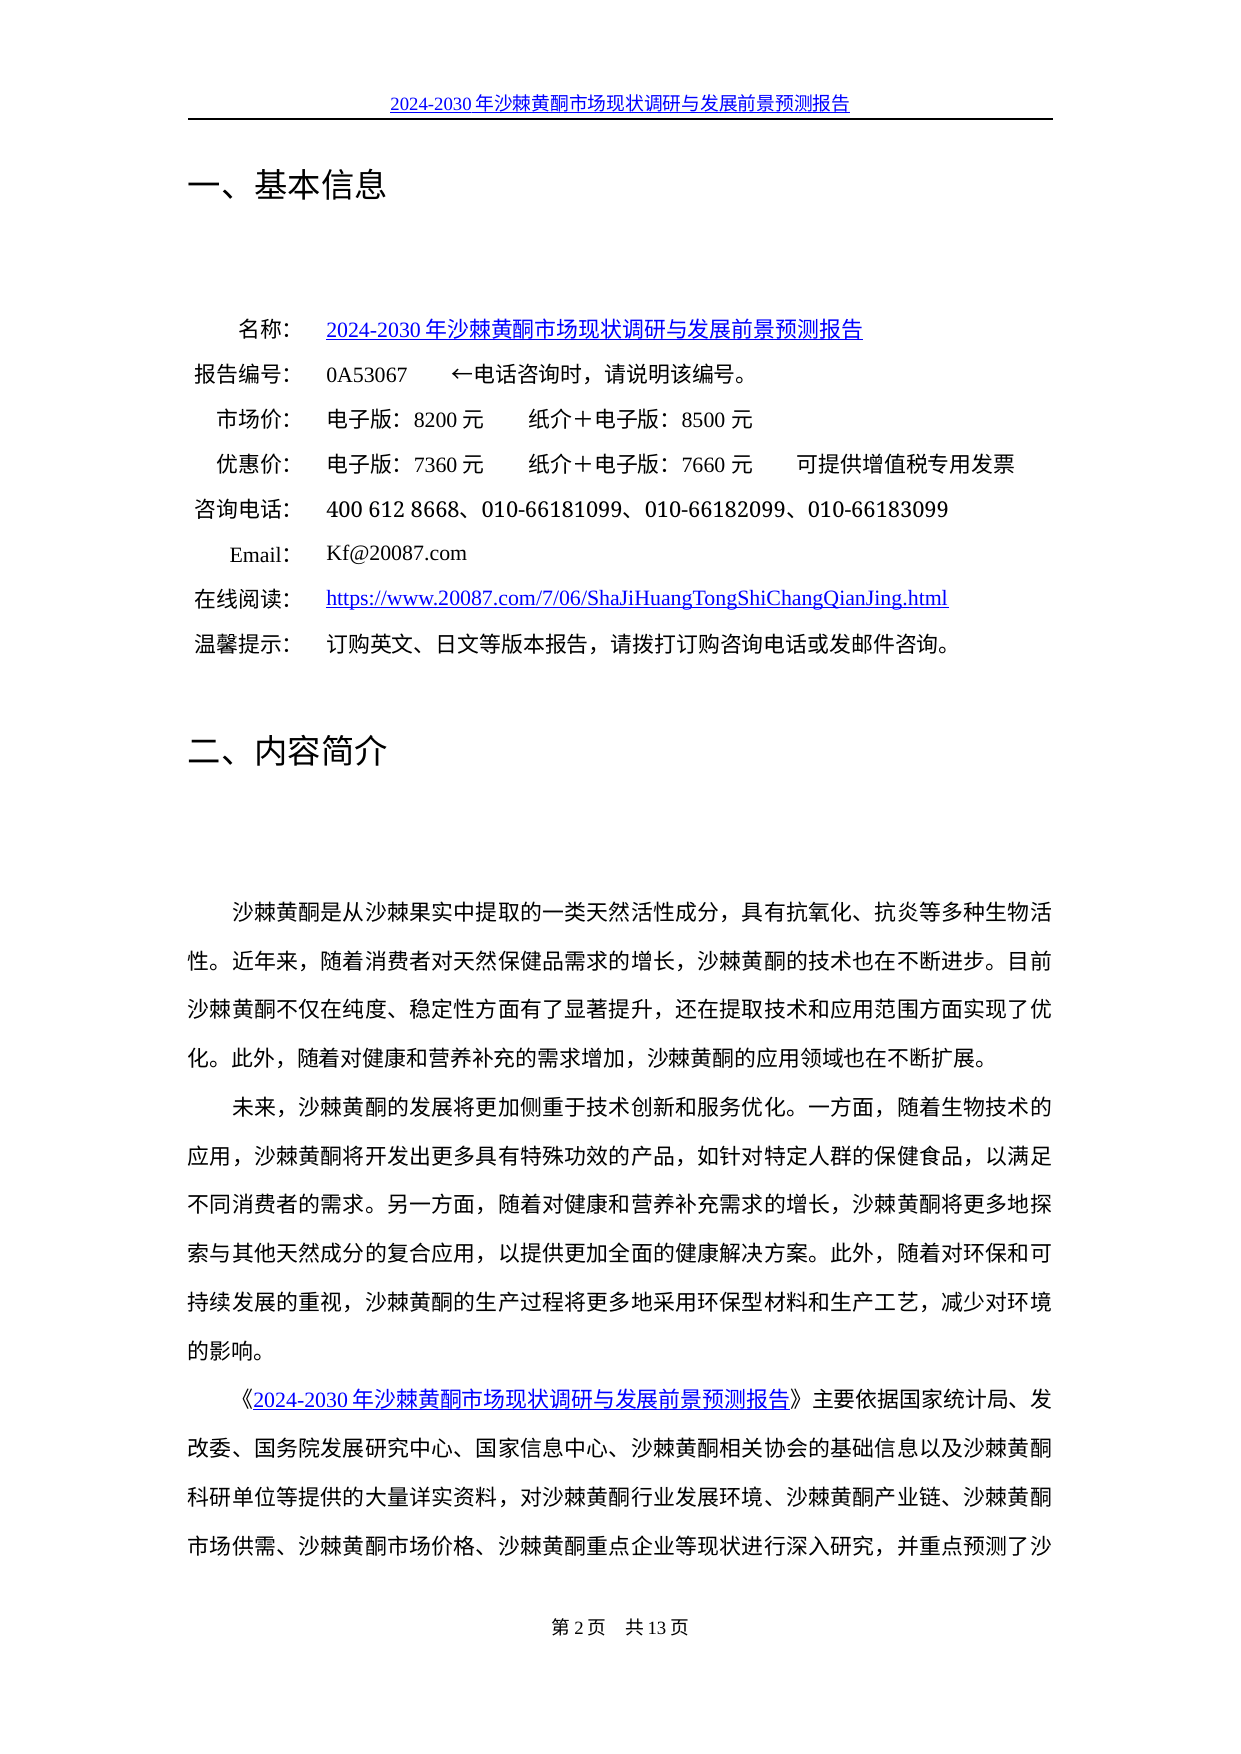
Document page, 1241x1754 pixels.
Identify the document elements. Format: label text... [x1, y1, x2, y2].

table_cell 电子版：8200 元 纸介＋电子版：8500 元 [315, 402, 1073, 447]
table_cell Email： [167, 537, 315, 582]
table_cell 报告编号： [167, 357, 315, 402]
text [187, 894, 1053, 1561]
table_header 名称： [167, 312, 315, 357]
title 一、基本信息 [187, 150, 1053, 215]
table_cell [315, 582, 1073, 627]
table_cell Kf@20087.com [315, 537, 1073, 582]
table_cell 电子版：7360 元 纸介＋电子版：7660 元 可提供增值税专用发票 [315, 447, 1073, 492]
table_cell 在线阅读： [167, 582, 315, 627]
table_cell 咨询电话： [167, 492, 315, 537]
table_cell 优惠价： [167, 447, 315, 492]
title 二、内容简介 [187, 717, 1053, 782]
table_cell 温馨提示： [167, 627, 315, 672]
table_cell 市场价： [167, 402, 315, 447]
table_header 2024-2030年沙棘黄酮市场现状调研与发展前景预测报告 [315, 312, 1073, 357]
table_cell 订购英文、日文等版本报告，请拨打订购咨询电话或发邮件咨询。 [315, 627, 1073, 672]
table_cell 400 612 8668、010-66181099、010-66182099、010-66183099 [315, 492, 1073, 537]
table_cell 0A53067 ←电话咨询时，请说明该编号。 [315, 357, 1073, 402]
